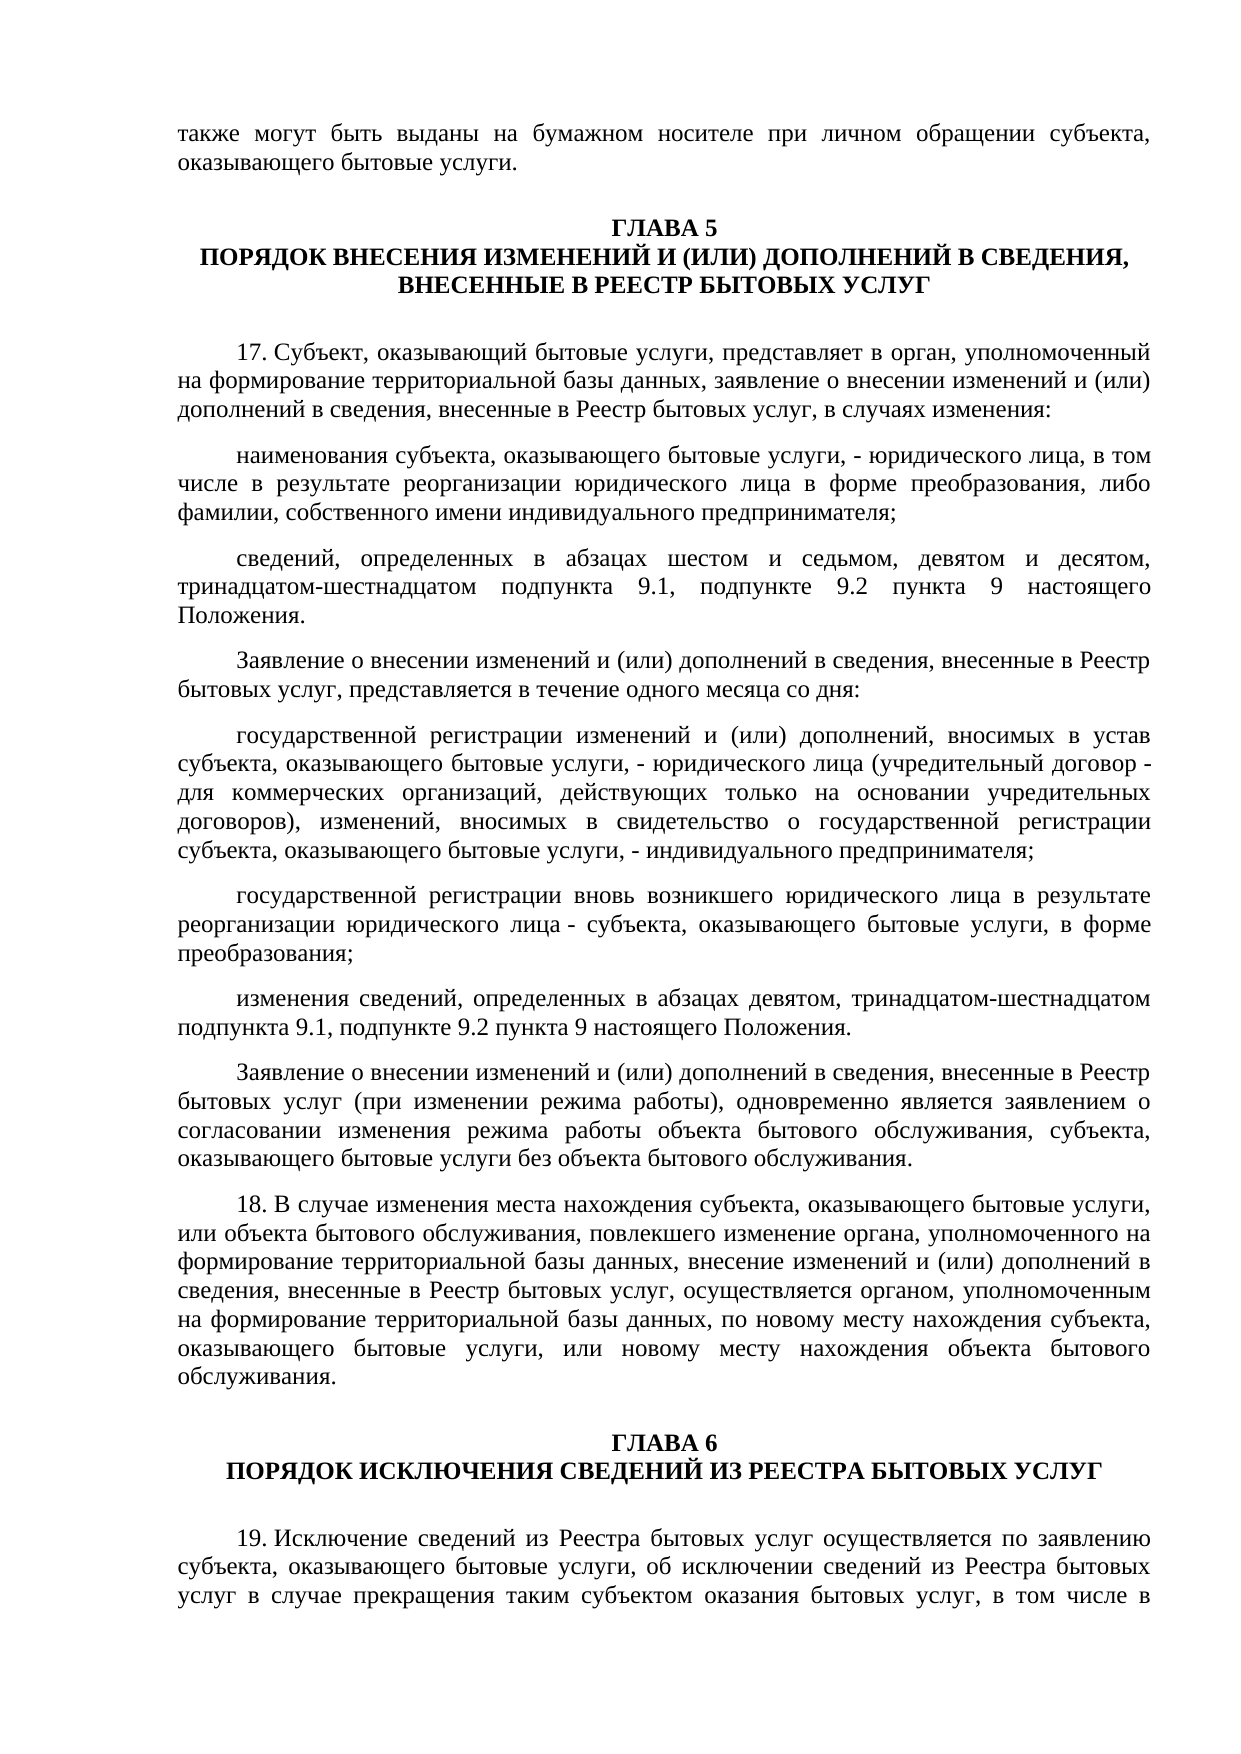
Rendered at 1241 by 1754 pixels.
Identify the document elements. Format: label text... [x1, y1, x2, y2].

text ГЛАВА 5 ПОРЯДОК ВНЕСЕНИЯ ИЗМЕНЕНИЙ И (ИЛИ) ДОПОЛНЕНИЙ В СВЕДЕНИЯ, ВНЕСЕННЫЕ В РЕЕСТР БЫТОВЫХ УСЛУГ [177, 213, 1152, 299]
text государственной регистрации изменений и (или) дополнений, вносимых в устав субъекта, оказывающего бытовые услуги, - юридического лица (учредительный договор - для коммерческих организаций, действующих только на основании учредительных договоров), изменений, вносимых в свидетельство о государственной регистрации субъекта, оказывающего бытовые услуги, - индивидуального предпринимателя; [177, 720, 1152, 863]
text изменения сведений, определенных в абзацах девятом, тринадцатом-шестнадцатом подпункта 9.1, подпункте 9.2 пункта 9 настоящего Положения. [177, 983, 1152, 1041]
text ГЛАВА 6 ПОРЯДОК ИСКЛЮЧЕНИЯ СВЕДЕНИЙ ИЗ РЕЕСТРА БЫТОВЫХ УСЛУГ [177, 1428, 1152, 1485]
text 18. В случае изменения места нахождения субъекта, оказывающего бытовые услуги, или объекта бытового обслуживания, повлекшего изменение органа, уполномоченного на формирование территориальной базы данных, внесение изменений и (или) дополнений в сведения, внесенные в Реестр бытовых услуг, осуществляется органом, уполномоченным на формирование территориальной базы данных, по новому месту нахождения субъекта, оказывающего бытовые услуги, или новому месту нахождения объекта бытового обслуживания. [177, 1189, 1152, 1390]
text сведений, определенных в абзацах шестом и седьмом, девятом и десятом, тринадцатом-шестнадцатом подпункта 9.1, подпункте 9.2 пункта 9 настоящего Положения. [177, 543, 1152, 629]
text наименования субъекта, оказывающего бытовые услуги, - юридического лица, в том числе в результате реорганизации юридического лица в форме преобразования, либо фамилии, собственного имени индивидуального предпринимателя; [177, 440, 1152, 526]
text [177, 118, 1152, 176]
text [177, 1523, 1152, 1609]
text Заявление о внесении изменений и (или) дополнений в сведения, внесенные в Реестр бытовых услуг, представляется в течение одного месяца со дня: [177, 646, 1152, 703]
text Заявление о внесении изменений и (или) дополнений в сведения, внесенные в Реестр бытовых услуг (при изменении режима работы), одновременно является заявлением о согласовании изменения режима работы объекта бытового обслуживания, субъекта, оказывающего бытовые услуги без объекта бытового обслуживания. [177, 1057, 1152, 1172]
text государственной регистрации вновь возникшего юридического лица в результате реорганизации юридического лица - субъекта, оказывающего бытовые услуги, в форме преобразования; [177, 880, 1152, 966]
text 17. Субъект, оказывающий бытовые услуги, представляет в орган, уполномоченный на формирование территориальной базы данных, заявление о внесении изменений и (или) дополнений в сведения, внесенные в Реестр бытовых услуг, в случаях изменения: [177, 337, 1152, 423]
